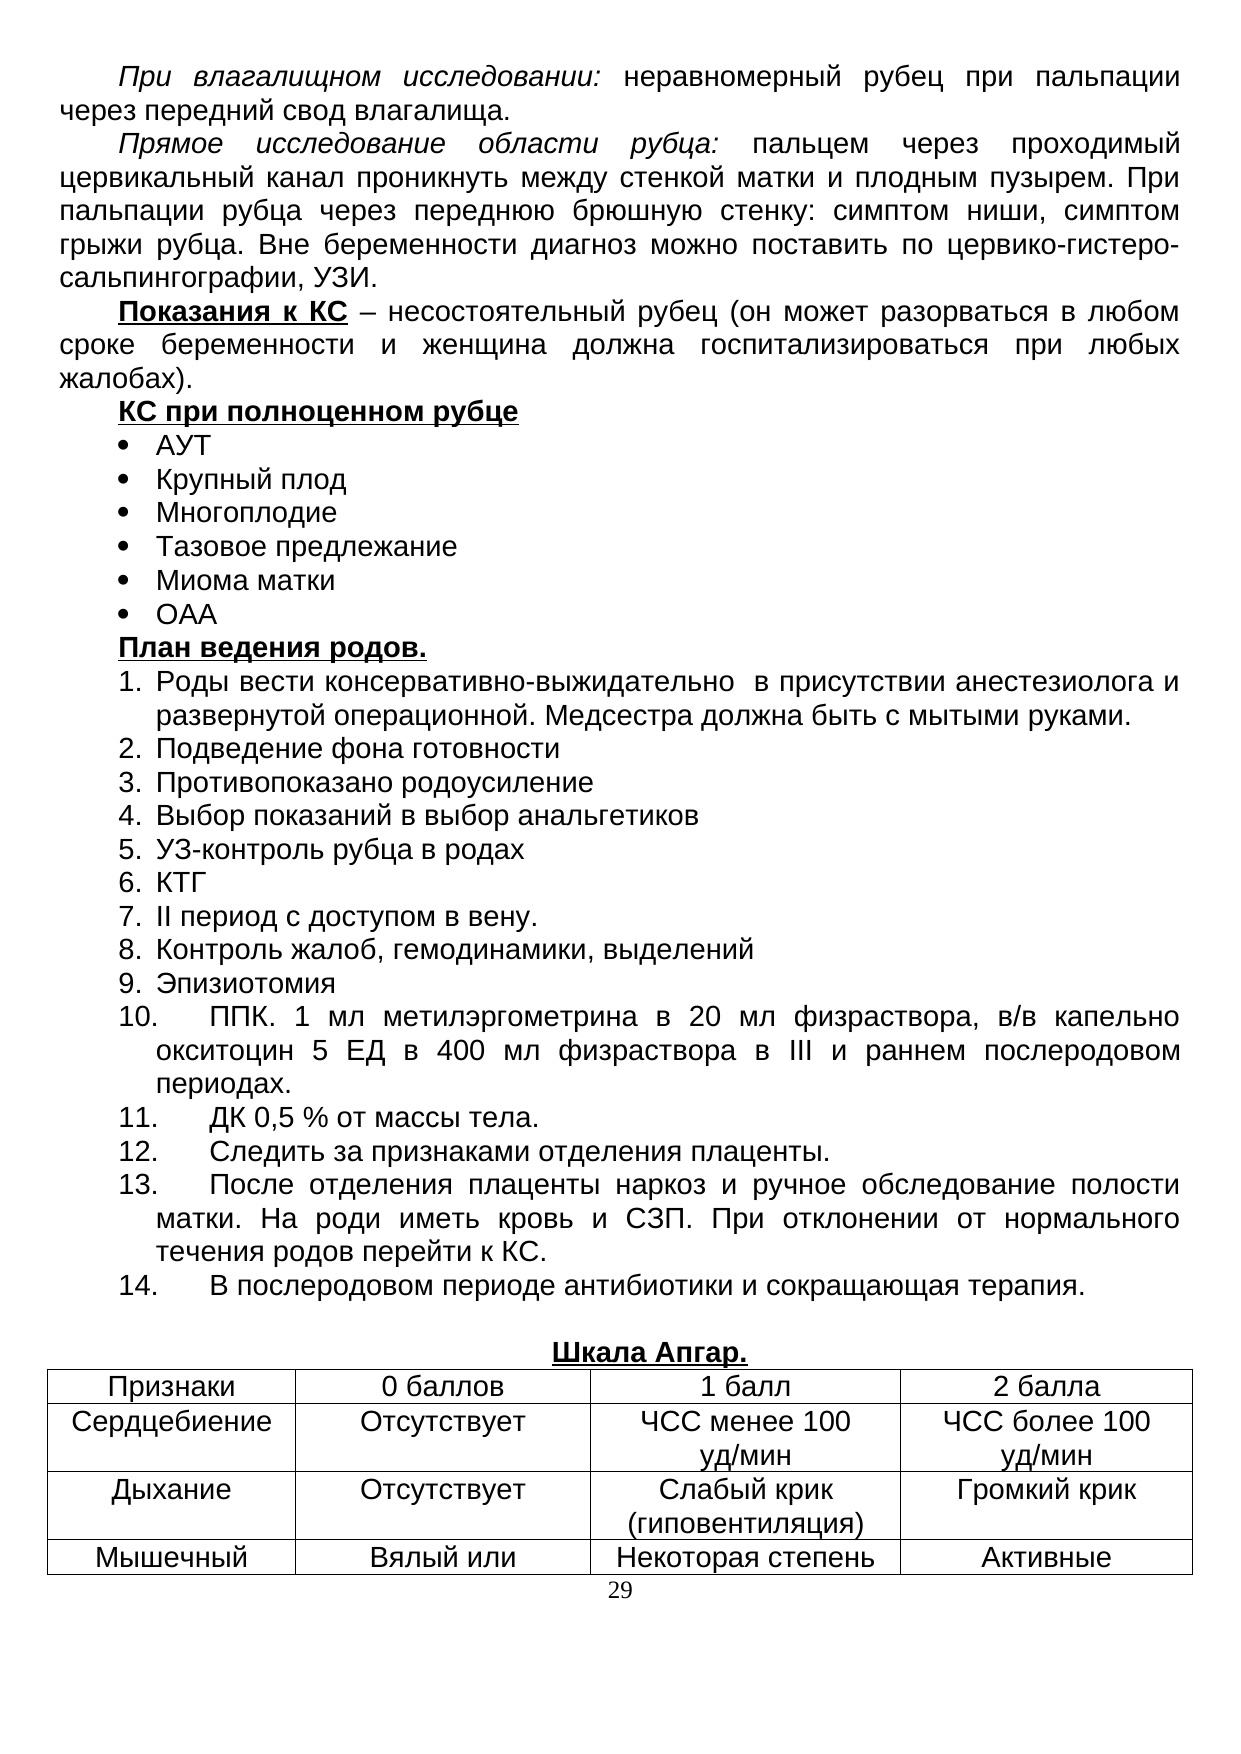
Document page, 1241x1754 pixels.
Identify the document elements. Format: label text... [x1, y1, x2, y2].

list КТГ [118, 865, 1181, 899]
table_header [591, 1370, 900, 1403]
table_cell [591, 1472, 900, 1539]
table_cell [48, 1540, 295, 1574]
text Прямое исследование области рубца: пальцем через проходимый цервикальный канал проникнуть между стенкой матки и плодным пузырем. При пальпации рубца через переднюю брюшную стенку: симптом ниши, симптом грыжи рубца. Вне беременности диагноз можно поставить по цервико-гистеро-сальпингографии, УЗИ. [59, 126, 1181, 294]
list II период с доступом в вену. [118, 899, 1181, 932]
list Эпизиотомия [118, 966, 1181, 999]
text План ведения родов. [59, 631, 1181, 664]
list ДК 0,5 % от массы тела. [118, 1100, 1181, 1134]
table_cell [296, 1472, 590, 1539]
list АУТ [118, 428, 1181, 462]
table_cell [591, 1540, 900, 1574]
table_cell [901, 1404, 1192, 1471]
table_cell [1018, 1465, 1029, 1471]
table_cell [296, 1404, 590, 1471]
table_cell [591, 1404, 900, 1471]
list Следить за признаками отделения плаценты. [118, 1134, 1181, 1167]
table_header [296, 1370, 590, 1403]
list Многоплодие [118, 496, 1181, 529]
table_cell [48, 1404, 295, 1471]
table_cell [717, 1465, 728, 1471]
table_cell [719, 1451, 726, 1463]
list Роды вести консервативно-выжидательно в присутствии анестезиолога и развернутой операционной. Медсестра должна быть с мытыми руками. [118, 664, 1181, 731]
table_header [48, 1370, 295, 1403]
list ППК. 1 мл метилэргометрина в 20 мл физраствора, в/в капельно окситоцин 5 ЕД в 400 мл физраствора в III и раннем послеродовом периодах. [118, 999, 1181, 1100]
list После отделения плаценты наркоз и ручное обследование полости матки. На роди иметь кровь и СЗП. При отклонении от нормального течения родов перейти к КС. [118, 1167, 1181, 1268]
text Шкала Апгар. [59, 1335, 1181, 1368]
list ОАА [118, 597, 1181, 631]
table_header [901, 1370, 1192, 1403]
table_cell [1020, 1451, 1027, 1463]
text КС при полноценном рубце [59, 394, 1181, 428]
list Противопоказано родоусиление [118, 765, 1181, 798]
list Подведение фона готовности [118, 731, 1181, 765]
list Тазовое предлежание [118, 529, 1181, 563]
list Контроль жалоб, гемодинамики, выделений [118, 932, 1181, 966]
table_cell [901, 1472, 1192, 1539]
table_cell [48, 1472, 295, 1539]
list Крупный плод [118, 462, 1181, 496]
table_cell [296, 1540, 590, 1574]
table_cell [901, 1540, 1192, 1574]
text При влагалищном исследовании: неравномерный рубец при пальпации через передний свод влагалища. [59, 59, 1181, 126]
list УЗ-контроль рубца в родах [118, 832, 1181, 865]
list Выбор показаний в выбор анальгетиков [118, 798, 1181, 832]
text Показания к КС – несостоятельный рубец (он может разорваться в любом сроке беременности и женщина должна госпитализироваться при любых жалобах). [59, 294, 1181, 394]
list В послеродовом периоде антибиотики и сокращающая терапия. [118, 1268, 1181, 1301]
list Миома матки [118, 563, 1181, 597]
